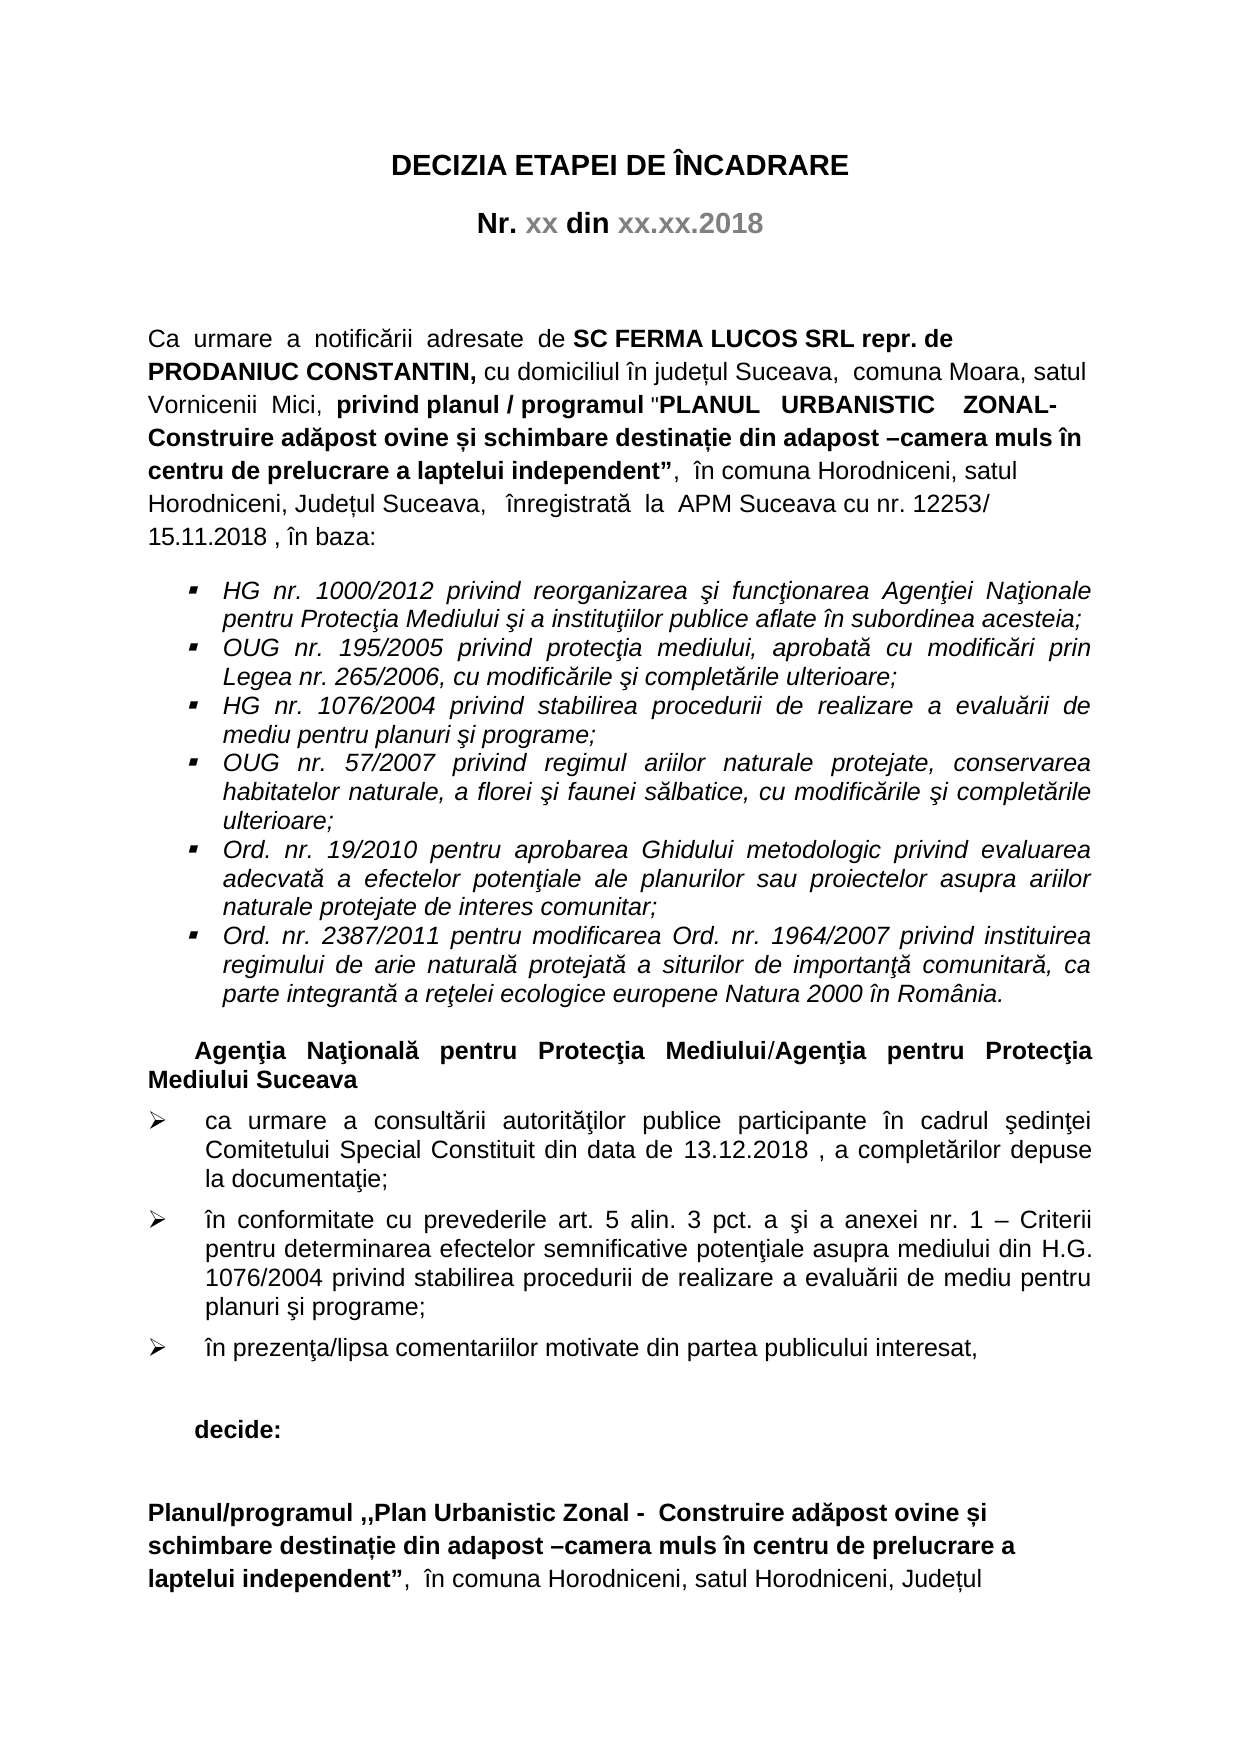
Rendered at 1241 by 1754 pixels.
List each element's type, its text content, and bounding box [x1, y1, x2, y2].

list în conformitate cu prevederile art. 5 alin. 3 pct. a şi a anexei nr. 1 – Criterii pentru determinarea efectelor semnificative potenţiale asupra mediului din H.G. 1076/2004 privind stabilirea procedurii de realizare a evaluării de mediu pentru planuri şi programe; [148, 1205, 1093, 1320]
list ca urmare a consultării autorităţilor publice participante în cadrul şedinţei Comitetului Special Constituit din data de 13.12.2018 , a completărilor depuse la documentaţie; [148, 1106, 1093, 1193]
list Ord. nr. 2387/2011 pentru modificarea Ord. nr. 1964/2007 privind instituirea regimului de arie naturală protejată a siturilor de importanţă comunitară, ca parte integrantă a reţelei ecologice europene Natura 2000 în România. [185, 921, 1093, 1007]
list HG nr. 1000/2012 privind reorganizarea şi funcţionarea Agenţiei Naţionale pentru Protecţia Mediului şi a instituţiilor publice aflate în subordinea acesteia; [185, 576, 1093, 633]
text decide: [148, 1415, 1093, 1444]
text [148, 1498, 1093, 1593]
list OUG nr. 195/2005 privind protecţia mediului, aprobată cu modificări prin Legea nr. 265/2006, cu modificările şi completările ulterioare; [185, 633, 1093, 691]
list Ord. nr. 19/2010 pentru aprobarea Ghidului metodologic privind evaluarea adecvată a efectelor potenţiale ale planurilor sau proiectelor asupra ariilor naturale protejate de interes comunitar; [185, 835, 1093, 921]
text Agenţia Naţională pentru Protecţia Mediului/Agenţia pentru Protecţia Mediului Suceava [148, 1036, 1093, 1094]
subtitle DECIZIA ETAPEI DE ÎNCADRARE [148, 148, 1093, 181]
list OUG nr. 57/2007 privind regimul ariilor naturale protejate, conservarea habitatelor naturale, a florei şi faunei sălbatice, cu modificările şi completările ulterioare; [185, 748, 1093, 835]
text Ca urmare a notificării adresate de SC FERMA LUCOS SRL repr. de PRODANIUC CONSTANTIN, cu domiciliul în județul Suceava, comuna Moara, satul Vornicenii Mici, privind planul / programul "PLANUL URBANISTIC ZONAL- Construire adăpost ovine și schimbare destinație din adapost –camera muls în centru de prelucrare a laptelui independent”, în comuna Horodniceni, satul Horodniceni, Județul Suceava, înregistrată la APM Suceava cu nr. 12253/ 15.11.2018 , în baza: [148, 324, 1093, 551]
list în prezenţa/lipsa comentariilor motivate din partea publicului interesat, [148, 1333, 1093, 1362]
subtitle Nr. xx din xx.xx.2018 [148, 206, 1093, 240]
list HG nr. 1076/2004 privind stabilirea procedurii de realizare a evaluării de mediu pentru planuri şi programe; [185, 691, 1093, 748]
